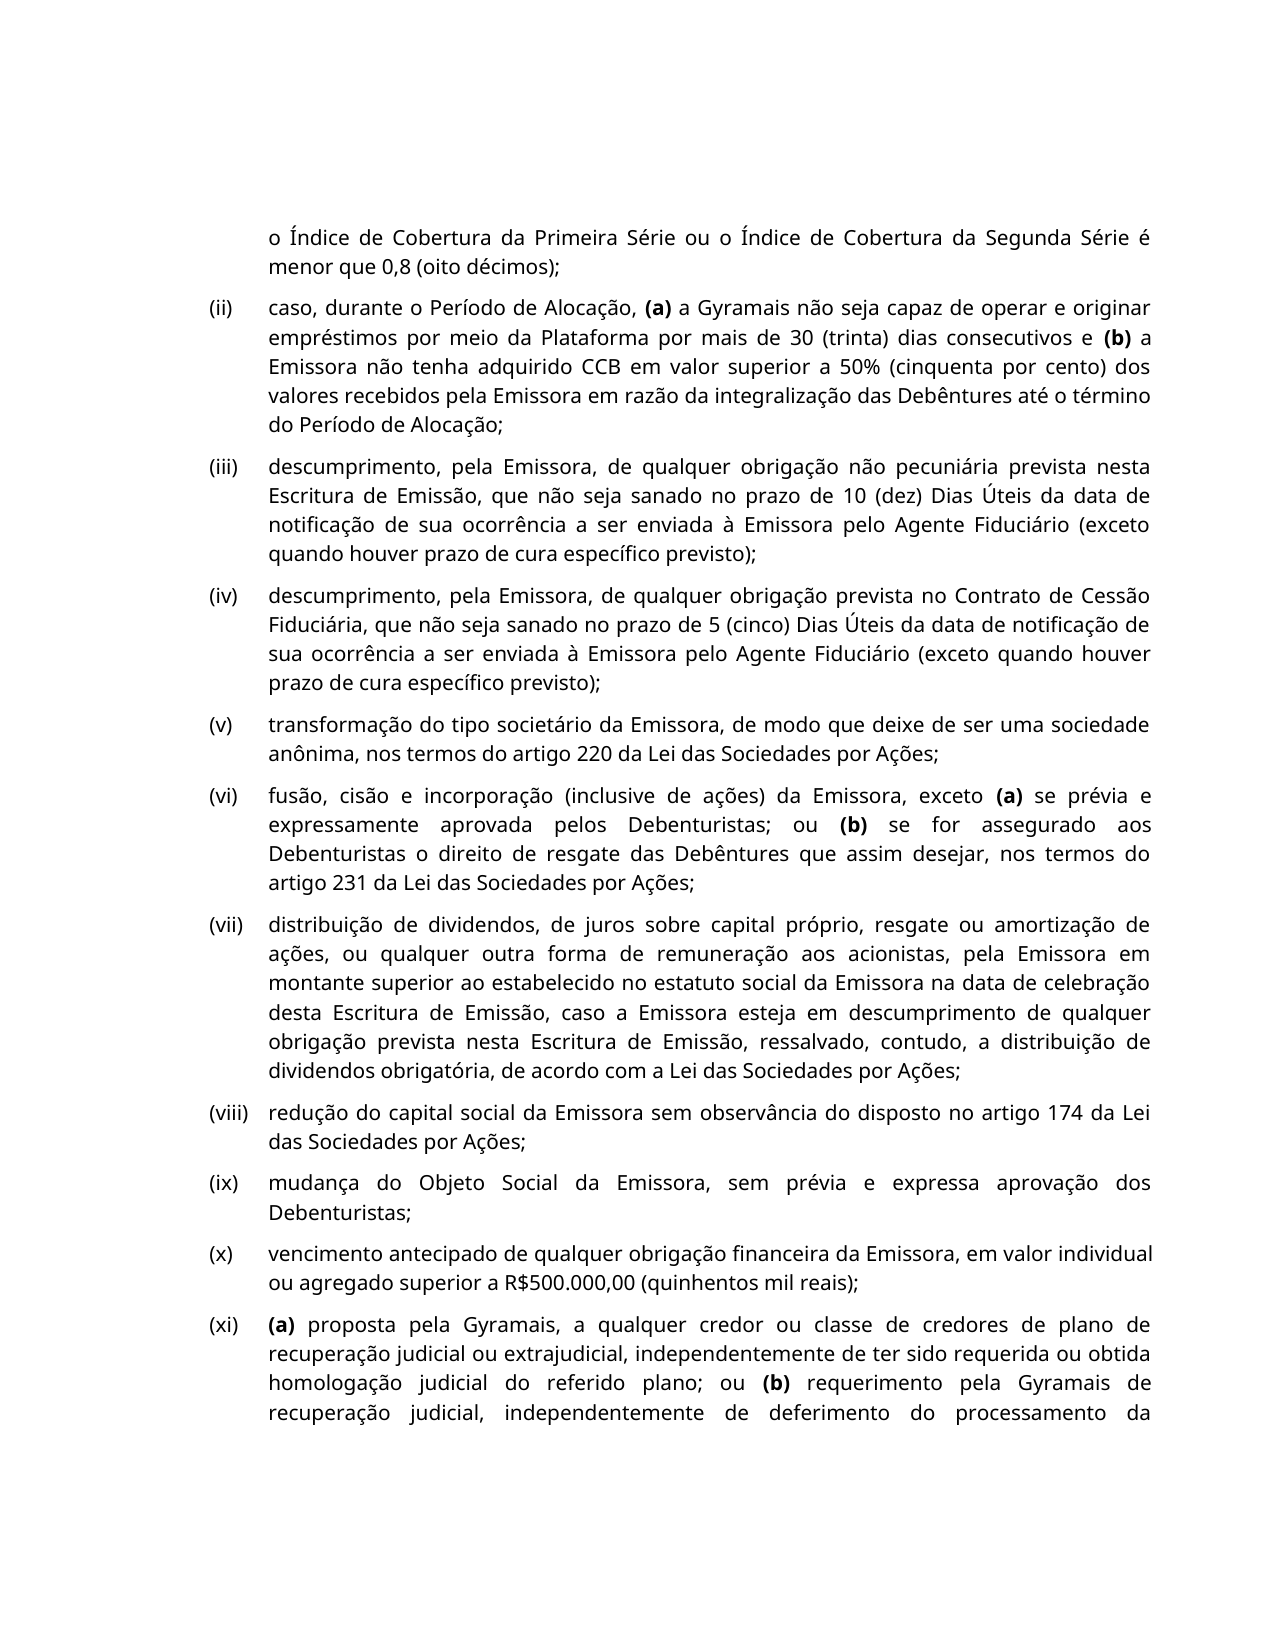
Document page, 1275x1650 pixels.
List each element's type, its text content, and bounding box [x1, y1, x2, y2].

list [209, 222, 1152, 280]
list redução do capital social da Emissora sem observância do disposto no artigo 174 da Lei das Sociedades por Ações; [209, 1097, 1152, 1155]
list distribuição de dividendos, de juros sobre capital próprio, resgate ou amortização de ações, ou qualquer outra forma de remuneração aos acionistas, pela Emissora em montante superior ao estabelecido no estatuto social da Emissora na data de celebração desta Escritura de Emissão, caso a Emissora esteja em descumprimento de qualquer obrigação prevista nesta Escritura de Emissão, ressalvado, contudo, a distribuição de dividendos obrigatória, de acordo com a Lei das Sociedades por Ações; [209, 909, 1152, 1084]
list fusão, cisão e incorporação (inclusive de ações) da Emissora, exceto (a) se prévia e expressamente aprovada pelos Debenturistas; ou (b) se for assegurado aos Debenturistas o direito de resgate das Debêntures que assim desejar, nos termos do artigo 231 da Lei das Sociedades por Ações; [209, 780, 1152, 897]
list caso, durante o Período de Alocação, (a) a Gyramais não seja capaz de operar e originar empréstimos por meio da Plataforma por mais de 30 (trinta) dias consecutivos e (b) a Emissora não tenha adquirido CCB em valor superior a 50% (cinquenta por cento) dos valores recebidos pela Emissora em razão da integralização das Debêntures até o término do Período de Alocação; [209, 292, 1152, 438]
list descumprimento, pela Emissora, de qualquer obrigação prevista no Contrato de Cessão Fiduciária, que não seja sanado no prazo de 5 (cinco) Dias Úteis da data de notificação de sua ocorrência a ser enviada à Emissora pelo Agente Fiduciário (exceto quando houver prazo de cura específico previsto); [209, 580, 1152, 697]
list vencimento antecipado de qualquer obrigação financeira da Emissora, em valor individual ou agregado superior a R$500.000,00 (quinhentos mil reais); [209, 1238, 1154, 1297]
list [209, 1309, 1152, 1426]
list transformação do tipo societário da Emissora, de modo que deixe de ser uma sociedade anônima, nos termos do artigo 220 da Lei das Sociedades por Ações; [209, 709, 1152, 767]
list mudança do Objeto Social da Emissora, sem prévia e expressa aprovação dos Debenturistas; [209, 1167, 1152, 1226]
list descumprimento, pela Emissora, de qualquer obrigação não pecuniária prevista nesta Escritura de Emissão, que não seja sanado no prazo de 10 (dez) Dias Úteis da data de notificação de sua ocorrência a ser enviada à Emissora pelo Agente Fiduciário (exceto quando houver prazo de cura específico previsto); [209, 451, 1152, 567]
